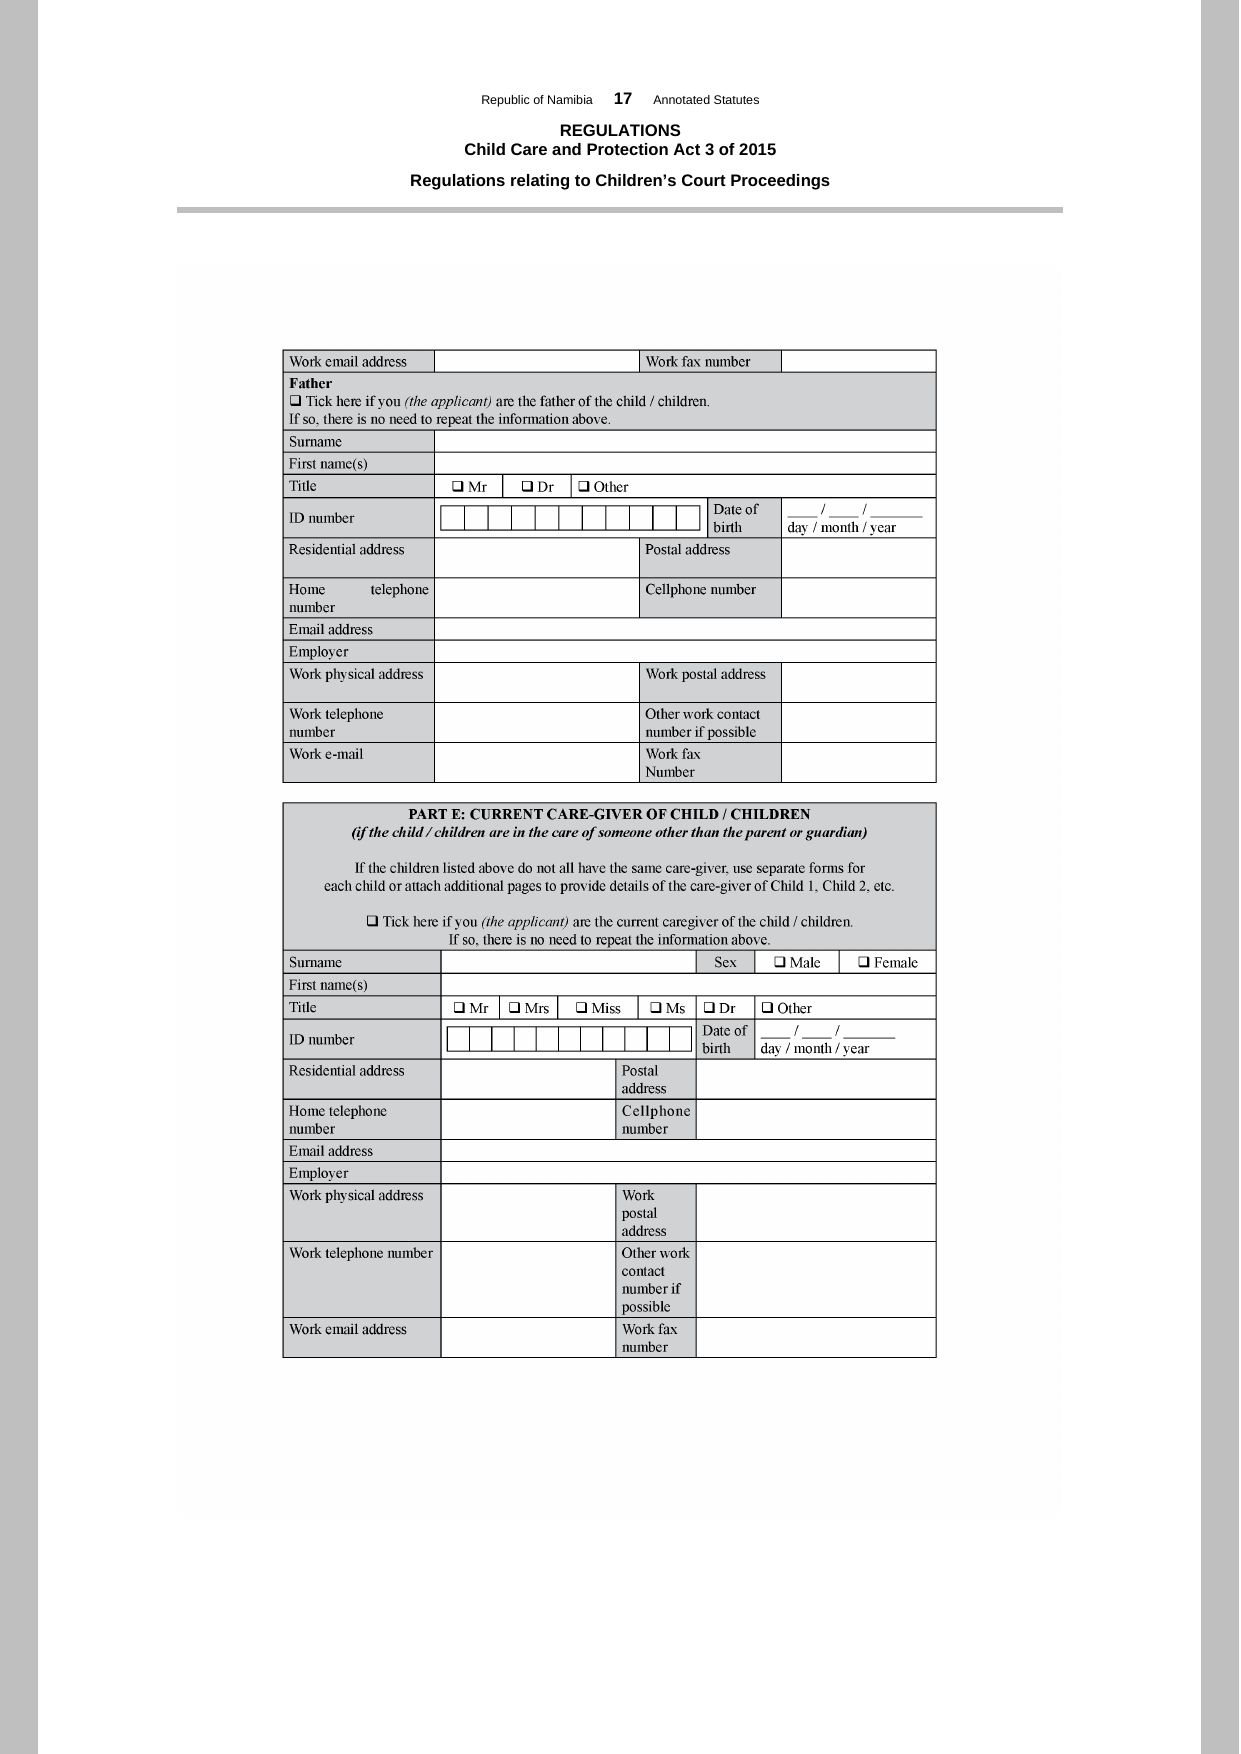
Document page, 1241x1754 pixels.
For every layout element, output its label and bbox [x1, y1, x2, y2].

picture [177, 265, 1063, 1518]
